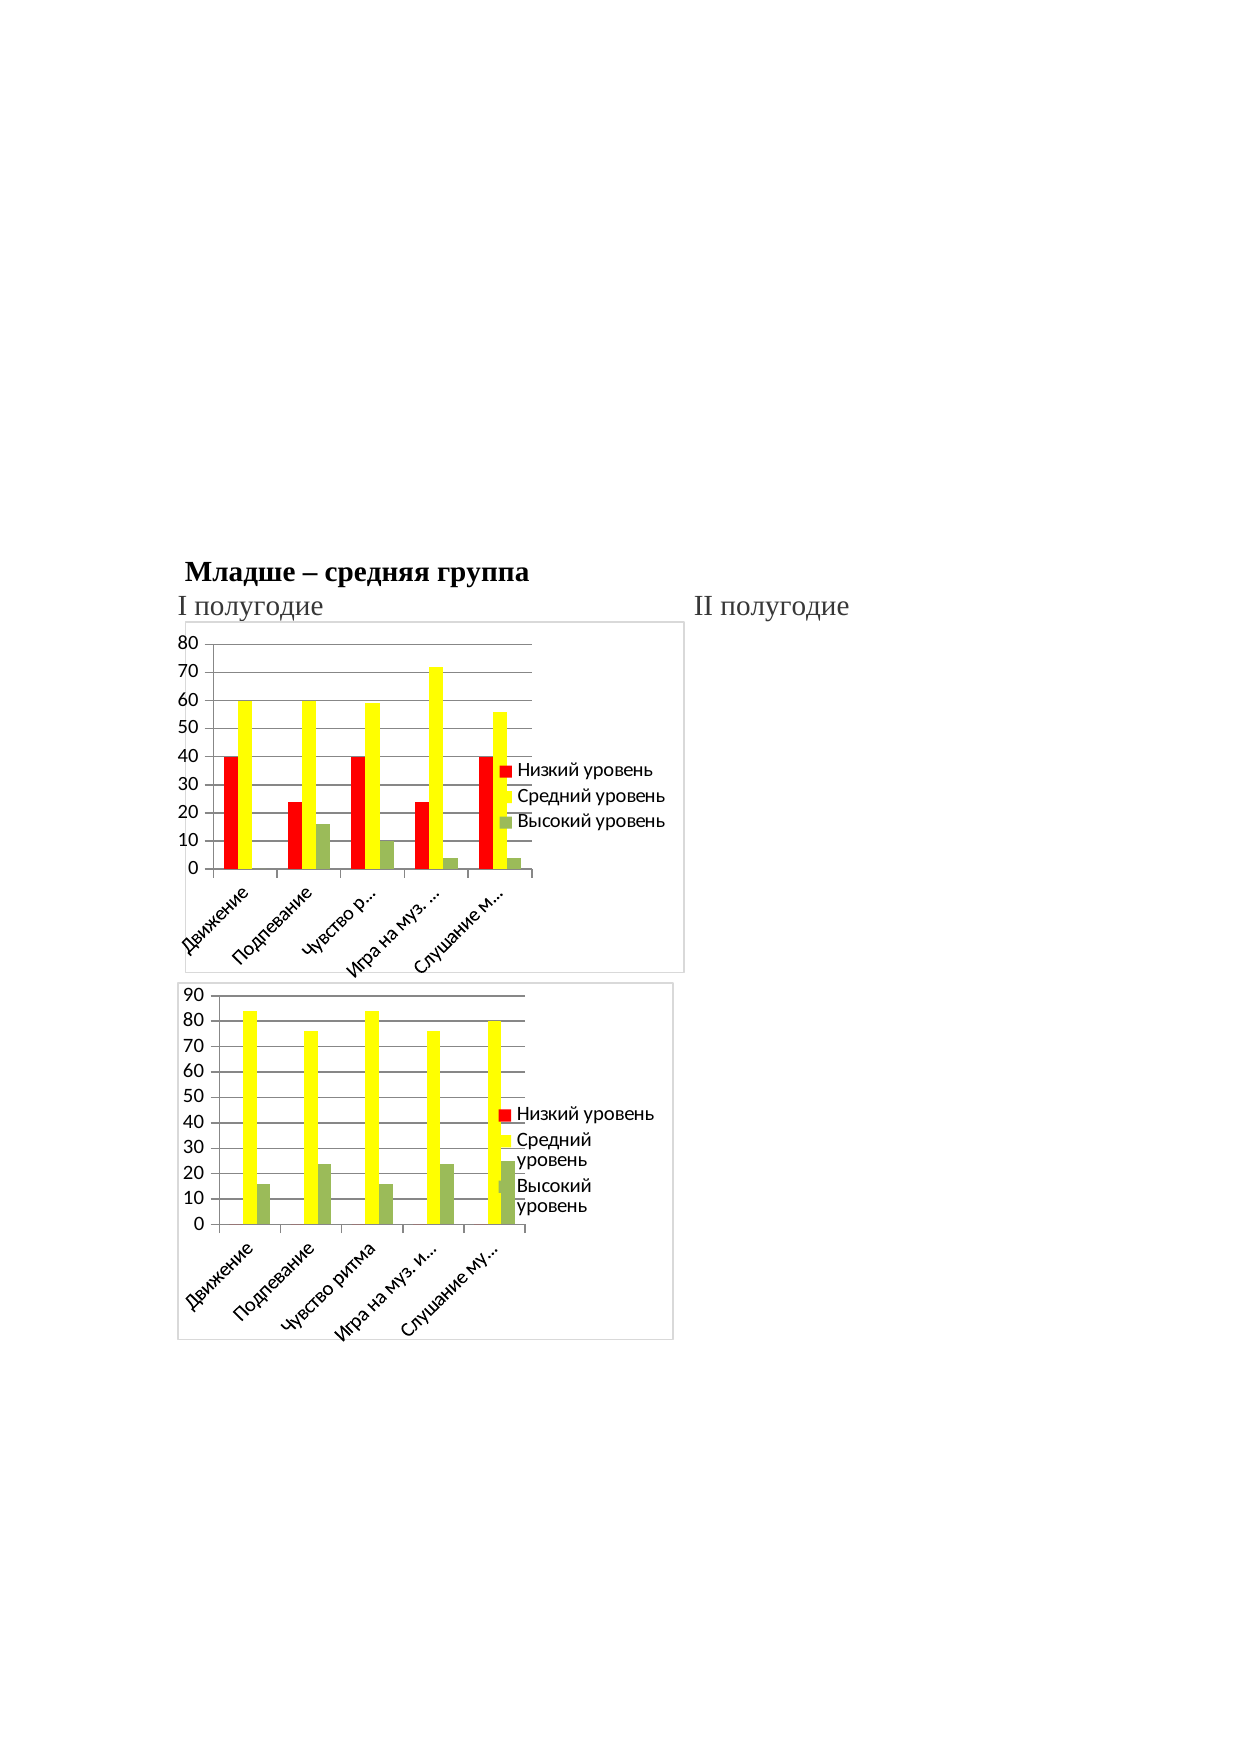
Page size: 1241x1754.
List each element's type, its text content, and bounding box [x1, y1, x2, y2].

text I полугодие II полугодие [177, 588, 1152, 1346]
text Младше – средняя группа [177, 554, 1152, 588]
